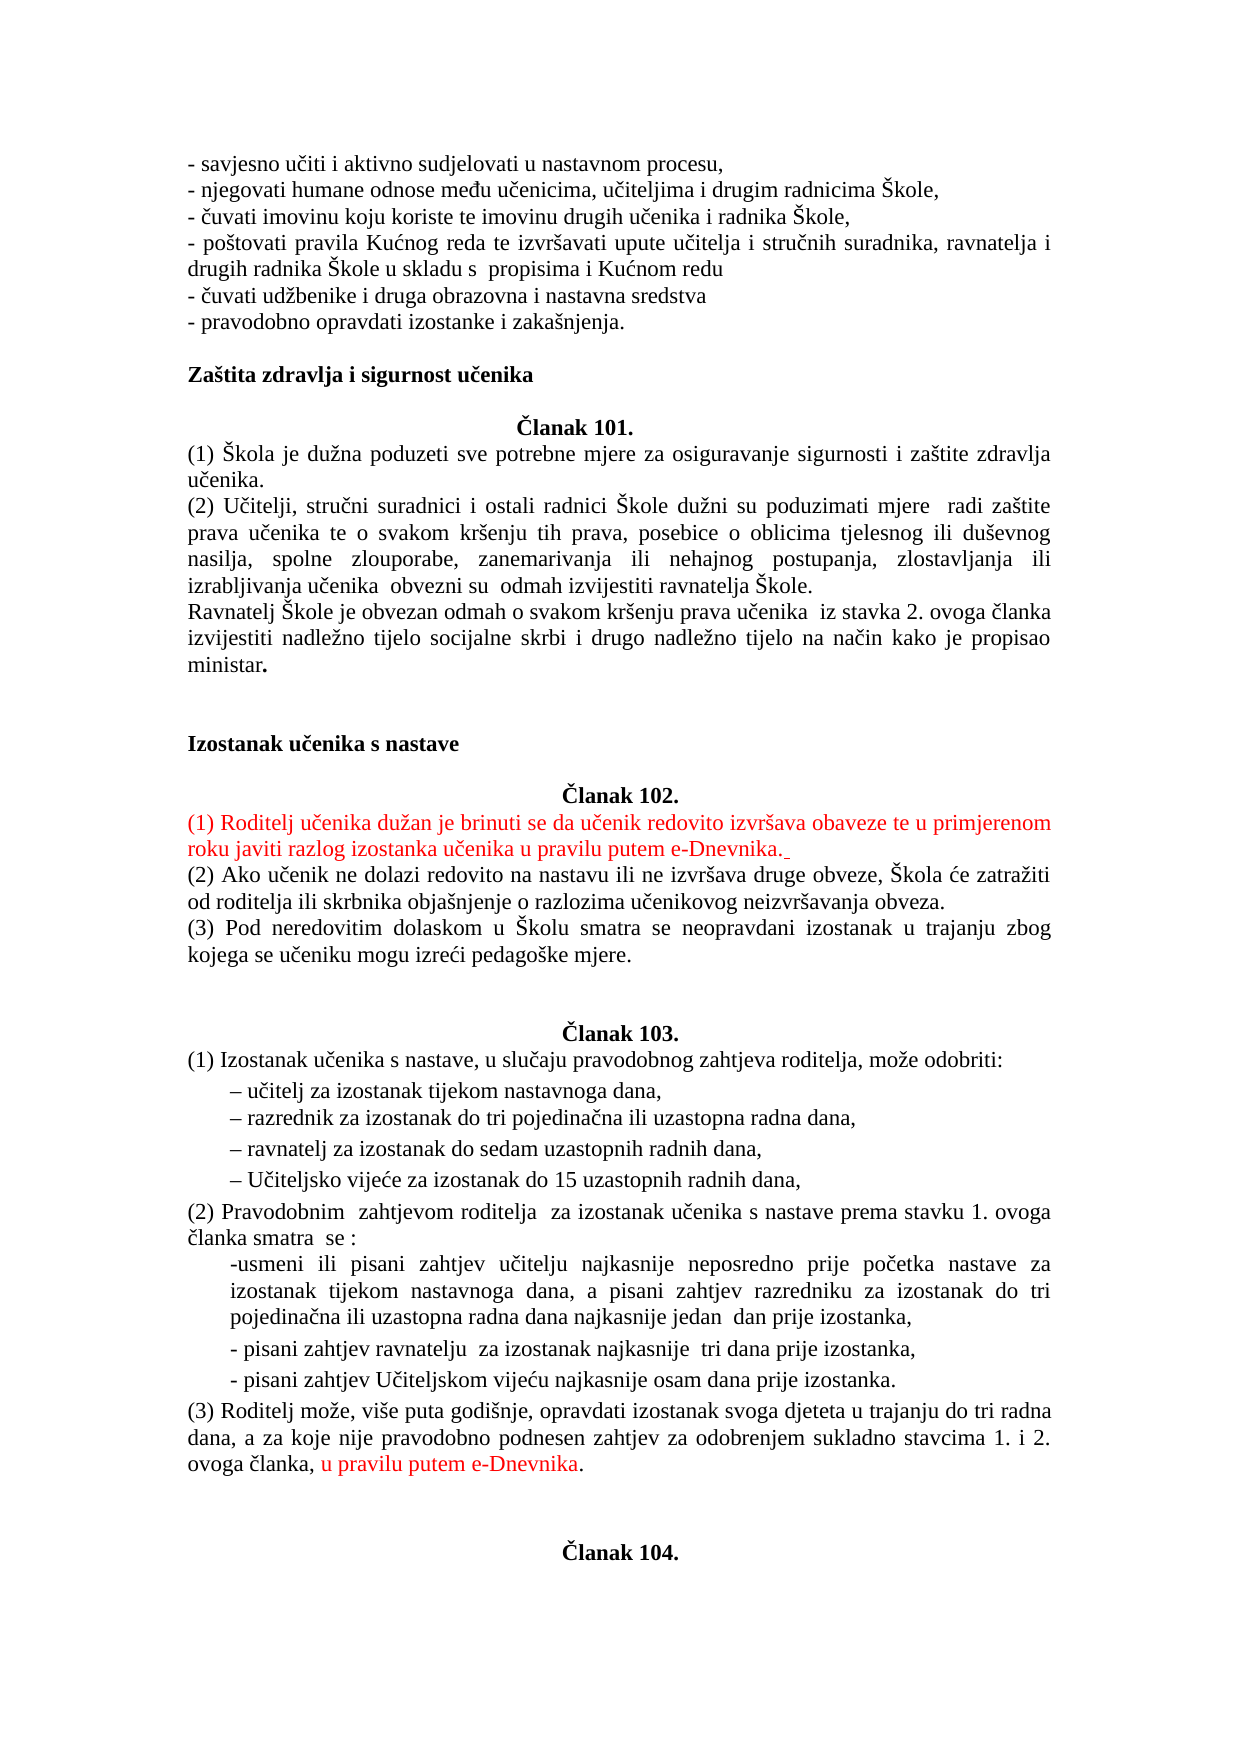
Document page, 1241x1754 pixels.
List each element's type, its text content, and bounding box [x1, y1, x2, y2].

text – ravnatelj za izostanak do sedam uzastopnih radnih dana, [230, 1135, 1053, 1161]
text Članak 101. [187, 413, 1053, 440]
text - pisani zahtjev ravnatelju za izostanak najkasnije tri dana prije izostanka, [230, 1334, 1053, 1361]
text Članak 102. [187, 782, 1053, 809]
text – Učiteljsko vijeće za izostanak do 15 uzastopnih radnih dana, [230, 1166, 1053, 1193]
text - poštovati pravila Kućnog reda te izvršavati upute učitelja i stručnih suradnika, ravnatelja i drugih radnika Škole u skladu s propisima i Kućnom redu [187, 229, 1053, 282]
text Zaštita zdravlja i sigurnost učenika [187, 361, 1053, 387]
text - njegovati humane odnose među učenicima, učiteljima i drugim radnicima Škole, [187, 176, 1053, 203]
text (2) Pravodobnim zahtjevom roditelja za izostanak učenika s nastave prema stavku 1. ovoga članka smatra se : [187, 1198, 1053, 1251]
text Ravnatelj Škole je obvezan odmah o svakom kršenju prava učenika iz stavka 2. ovoga članka izvijestiti nadležno tijelo socijalne skrbi i drugo nadležno tijelo na način kako je propisao ministar. [187, 598, 1053, 677]
text - pravodobno opravdati izostanke i zakašnjenja. [187, 308, 1053, 334]
text (2) Učitelji, stručni suradnici i ostali radnici Škole dužni su poduzimati mjere radi zaštite prava učenika te o svakom kršenju tih prava, posebice o oblicima tjelesnog ili duševnog nasilja, spolne zlouporabe, zanemarivanja ili nehajnog postupanja, zlostavljanja ili izrabljivanja učenika obvezni su odmah izvijestiti ravnatelja Škole. [187, 493, 1053, 598]
text (3) Pod neredovitim dolaskom u Školu smatra se neopravdani izostanak u trajanju zbog kojega se učeniku mogu izreći pedagoške mjere. [187, 914, 1053, 967]
text (3) Roditelj može, više puta godišnje, opravdati izostanak svoga djeteta u trajanju do tri radna dana, a za koje nije pravodobno podnesen zahtjev za odobrenjem sukladno stavcima 1. i 2. ovoga članka, u pravilu putem e-Dnevnika. [187, 1397, 1053, 1476]
text – razrednik za izostanak do tri pojedinačna ili uzastopna radna dana, [230, 1104, 1053, 1130]
text (1) Izostanak učenika s nastave, u slučaju pravodobnog zahtjeva roditelja, može odobriti: [187, 1046, 1053, 1072]
text Članak 104. [187, 1539, 1053, 1565]
text - čuvati udžbenike i druga obrazovna i nastavna sredstva [187, 282, 1053, 308]
text (1) Roditelj učenika dužan je brinuti se da učenik redovito izvršava obaveze te u primjerenom roku javiti razlog izostanka učenika u pravilu putem e-Dnevnika. [187, 809, 1053, 862]
text - pisani zahtjev Učiteljskom vijeću najkasnije osam dana prije izostanka. [230, 1366, 1053, 1392]
text Izostanak učenika s nastave [187, 730, 1053, 756]
text - čuvati imovinu koju koriste te imovinu drugih učenika i radnika Škole, [187, 203, 1053, 229]
text -usmeni ili pisani zahtjev učitelju najkasnije neposredno prije početka nastave za izostanak tijekom nastavnoga dana, a pisani zahtjev razredniku za izostanak do tri pojedinačna ili uzastopna radna dana najkasnije jedan dan prije izostanka, [230, 1251, 1053, 1329]
text – učitelj za izostanak tijekom nastavnoga dana, [230, 1077, 1053, 1104]
text (1) Škola je dužna poduzeti sve potrebne mjere za osiguravanje sigurnosti i zaštite zdravlja učenika. [187, 440, 1053, 493]
text - savjesno učiti i aktivno sudjelovati u nastavnom procesu, [187, 150, 1053, 176]
text Članak 103. [187, 1020, 1053, 1046]
text (2) Ako učenik ne dolazi redovito na nastavu ili ne izvršava druge obveze, Škola će zatražiti od roditelja ili skrbnika objašnjenje o razlozima učenikovog neizvršavanja obveza. [187, 862, 1053, 914]
